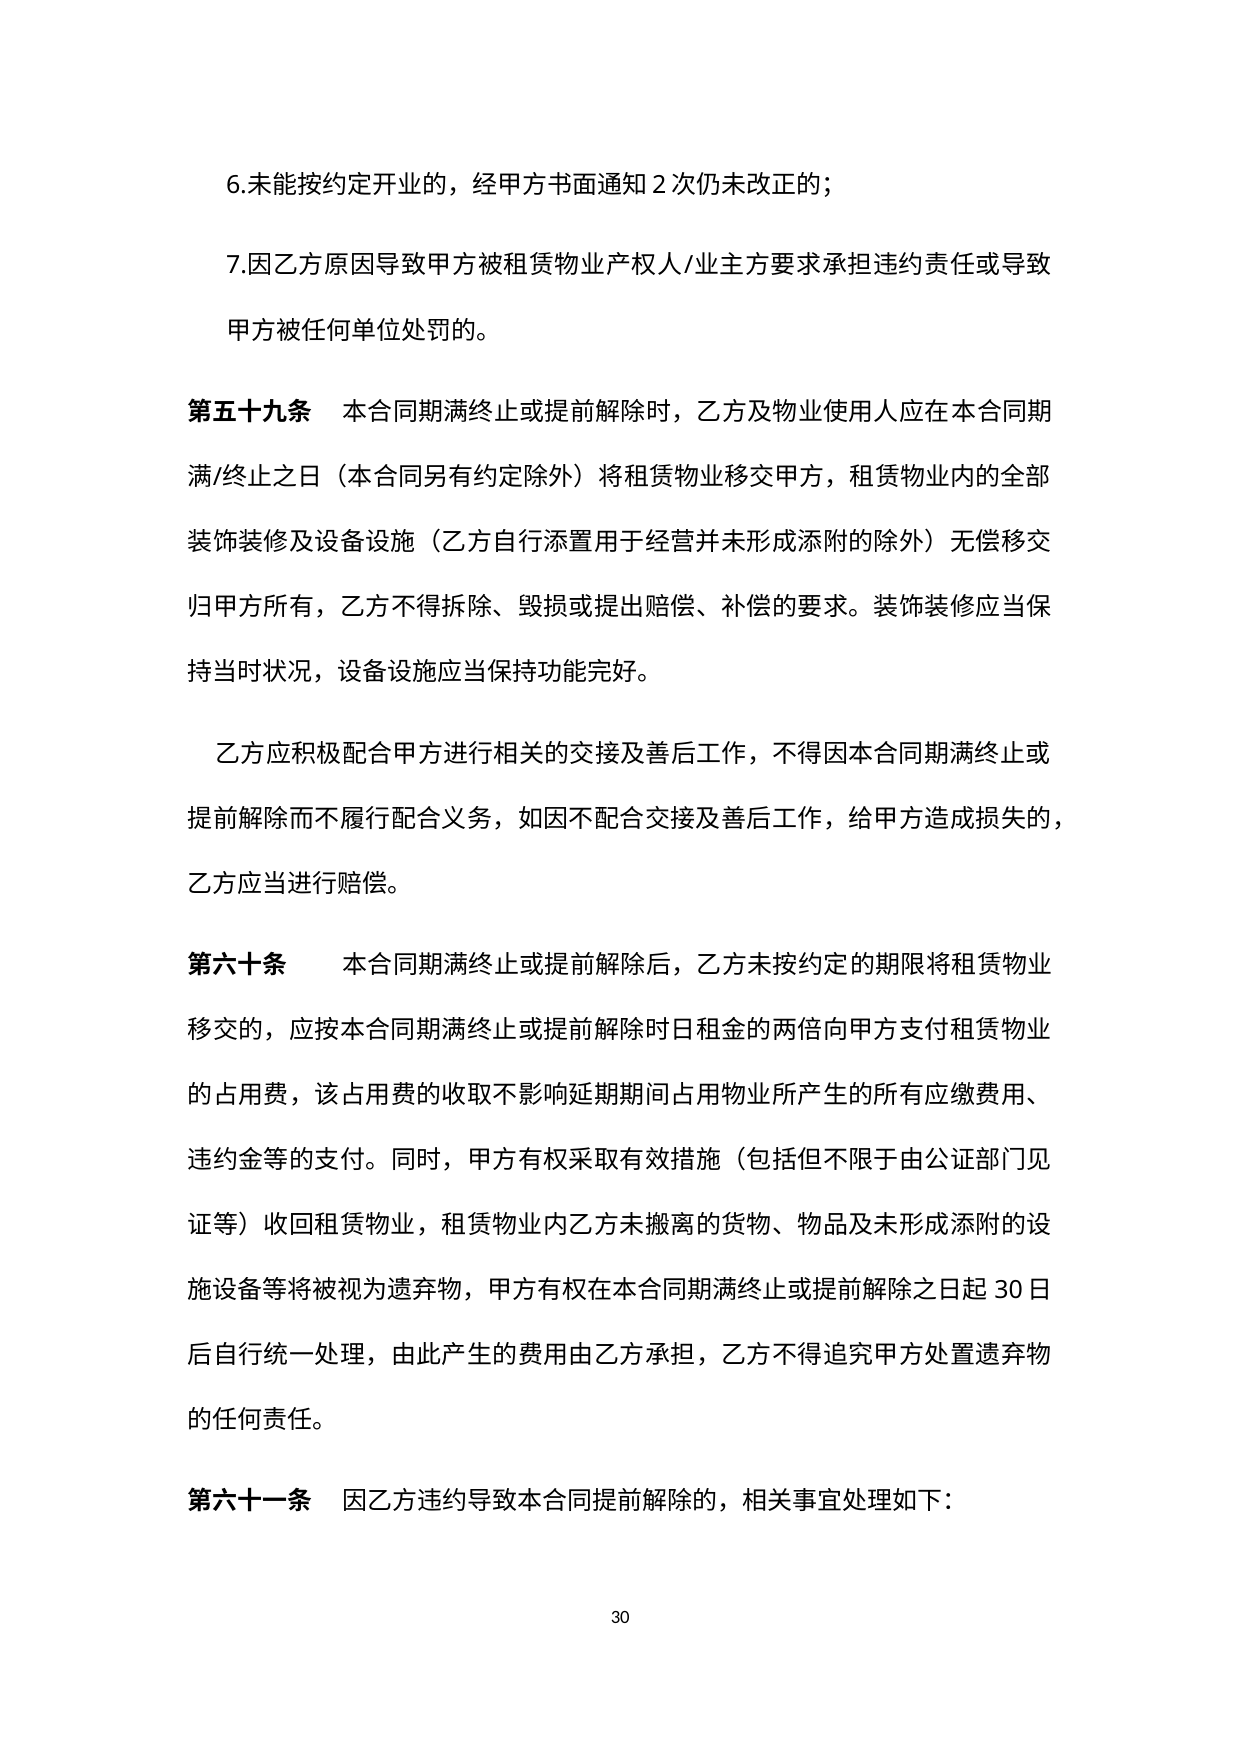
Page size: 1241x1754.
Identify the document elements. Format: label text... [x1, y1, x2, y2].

list 因乙方违约导致本合同提前解除的，相关事宜处理如下： [187, 1466, 1053, 1531]
text 7.因乙方原因导致甲方被租赁物业产权人/业主方要求承担违约责任或导致甲方被任何单位处罚的。 [226, 231, 1053, 361]
text 乙方应积极配合甲方进行相关的交接及善后工作，不得因本合同期满终止或提前解除而不履行配合义务，如因不配合交接及善后工作，给甲方造成损失的，乙方应当进行赔偿。 [187, 719, 1053, 914]
list 本合同期满终止或提前解除后，乙方未按约定的期限将租赁物业移交的，应按本合同期满终止或提前解除时日租金的两倍向甲方支付租赁物业的占用费，该占用费的收取不影响延期期间占用物业所产生的所有应缴费用、违约金等的支付。同时，甲方有权采取有效措施（包括但不限于由公证部门见证等）收回租赁物业，租赁物业内乙方未搬离的货物、物品及未形成添附的设施设备等将被视为遗弃物，甲方有权在本合同期满终止或提前解除之日起30日后自行统一处理，由此产生的费用由乙方承担，乙方不得追究甲方处置遗弃物的任何责任。 [187, 930, 1053, 1450]
text 6.未能按约定开业的，经甲方书面通知2次仍未改正的； [226, 150, 1053, 215]
list 本合同期满终止或提前解除时，乙方及物业使用人应在本合同期满/终止之日（本合同另有约定除外）将租赁物业移交甲方，租赁物业内的全部装饰装修及设备设施（乙方自行添置用于经营并未形成添附的除外）无偿移交归甲方所有，乙方不得拆除、毁损或提出赔偿、补偿的要求。装饰装修应当保持当时状况，设备设施应当保持功能完好。 [187, 377, 1053, 702]
